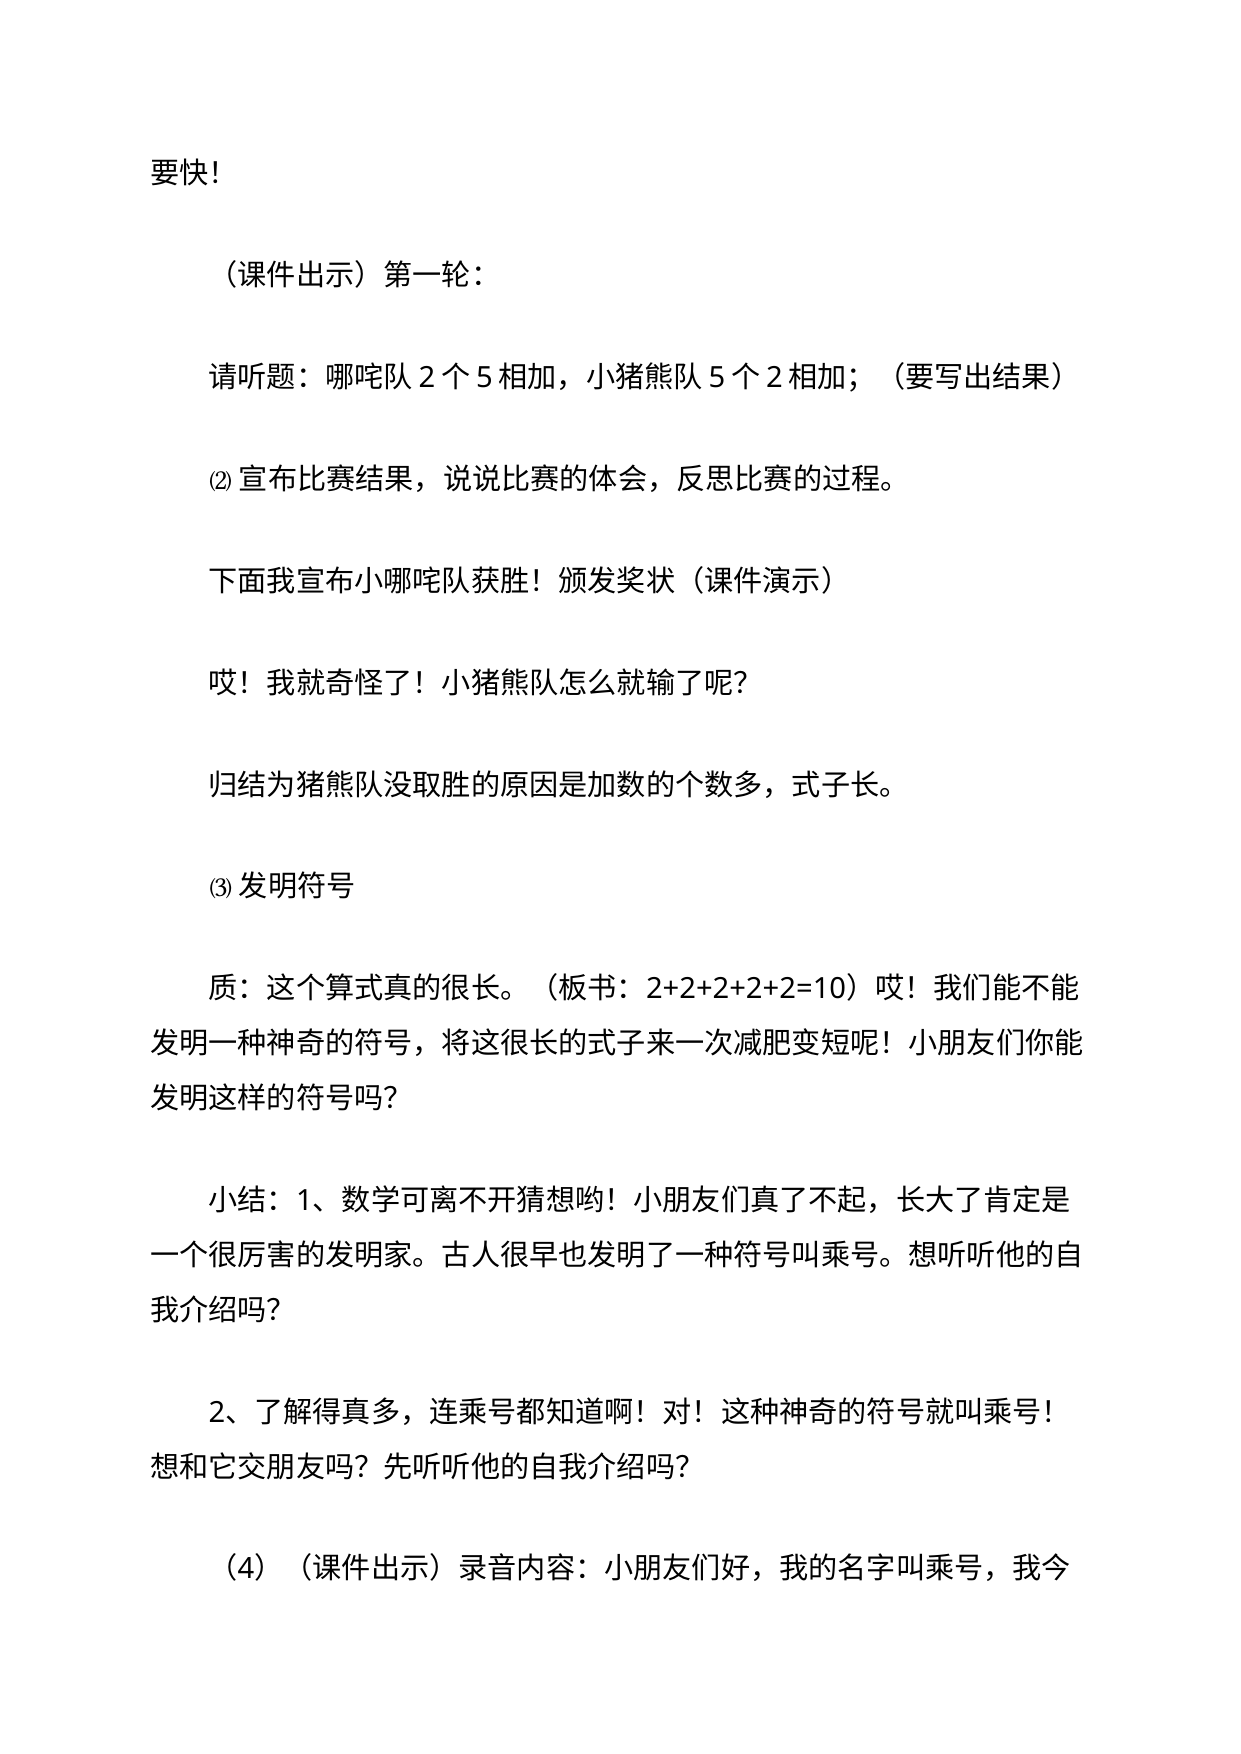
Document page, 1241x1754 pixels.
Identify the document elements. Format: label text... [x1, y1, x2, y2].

text 下面我宣布小哪咤队获胜！颁发奖状（课件演示） [150, 557, 1090, 600]
text 小结：1、数学可离不开猜想哟！小朋友们真了不起，长大了肯定是一个很厉害的发明家。古人很早也发明了一种符号叫乘号。想听听他的自我介绍吗？ [150, 1176, 1090, 1329]
text 归结为猪熊队没取胜的原因是加数的个数多，式子长。 [150, 761, 1090, 803]
text ⑶发明符号 [150, 863, 1090, 905]
text （课件出示）第一轮： [150, 252, 1090, 294]
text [150, 1545, 1090, 1587]
text 哎！我就奇怪了！小猪熊队怎么就输了呢？ [150, 659, 1090, 702]
text 请听题：哪咤队2个5相加，小猪熊队5个2相加；（要写出结果） [150, 353, 1090, 396]
text 质：这个算式真的很长。（板书：2+2+2+2+2=10）哎！我们能不能发明一种神奇的符号，将这很长的式子来一次减肥变短呢！小朋友们你能发明这样的符号吗？ [150, 965, 1090, 1117]
text 2、了解得真多，连乘号都知道啊！对！这种神奇的符号就叫乘号！想和它交朋友吗？先听听他的自我介绍吗？ [150, 1388, 1090, 1485]
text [150, 150, 1090, 192]
text ⑵宣布比赛结果，说说比赛的体会，反思比赛的过程。 [150, 456, 1090, 498]
